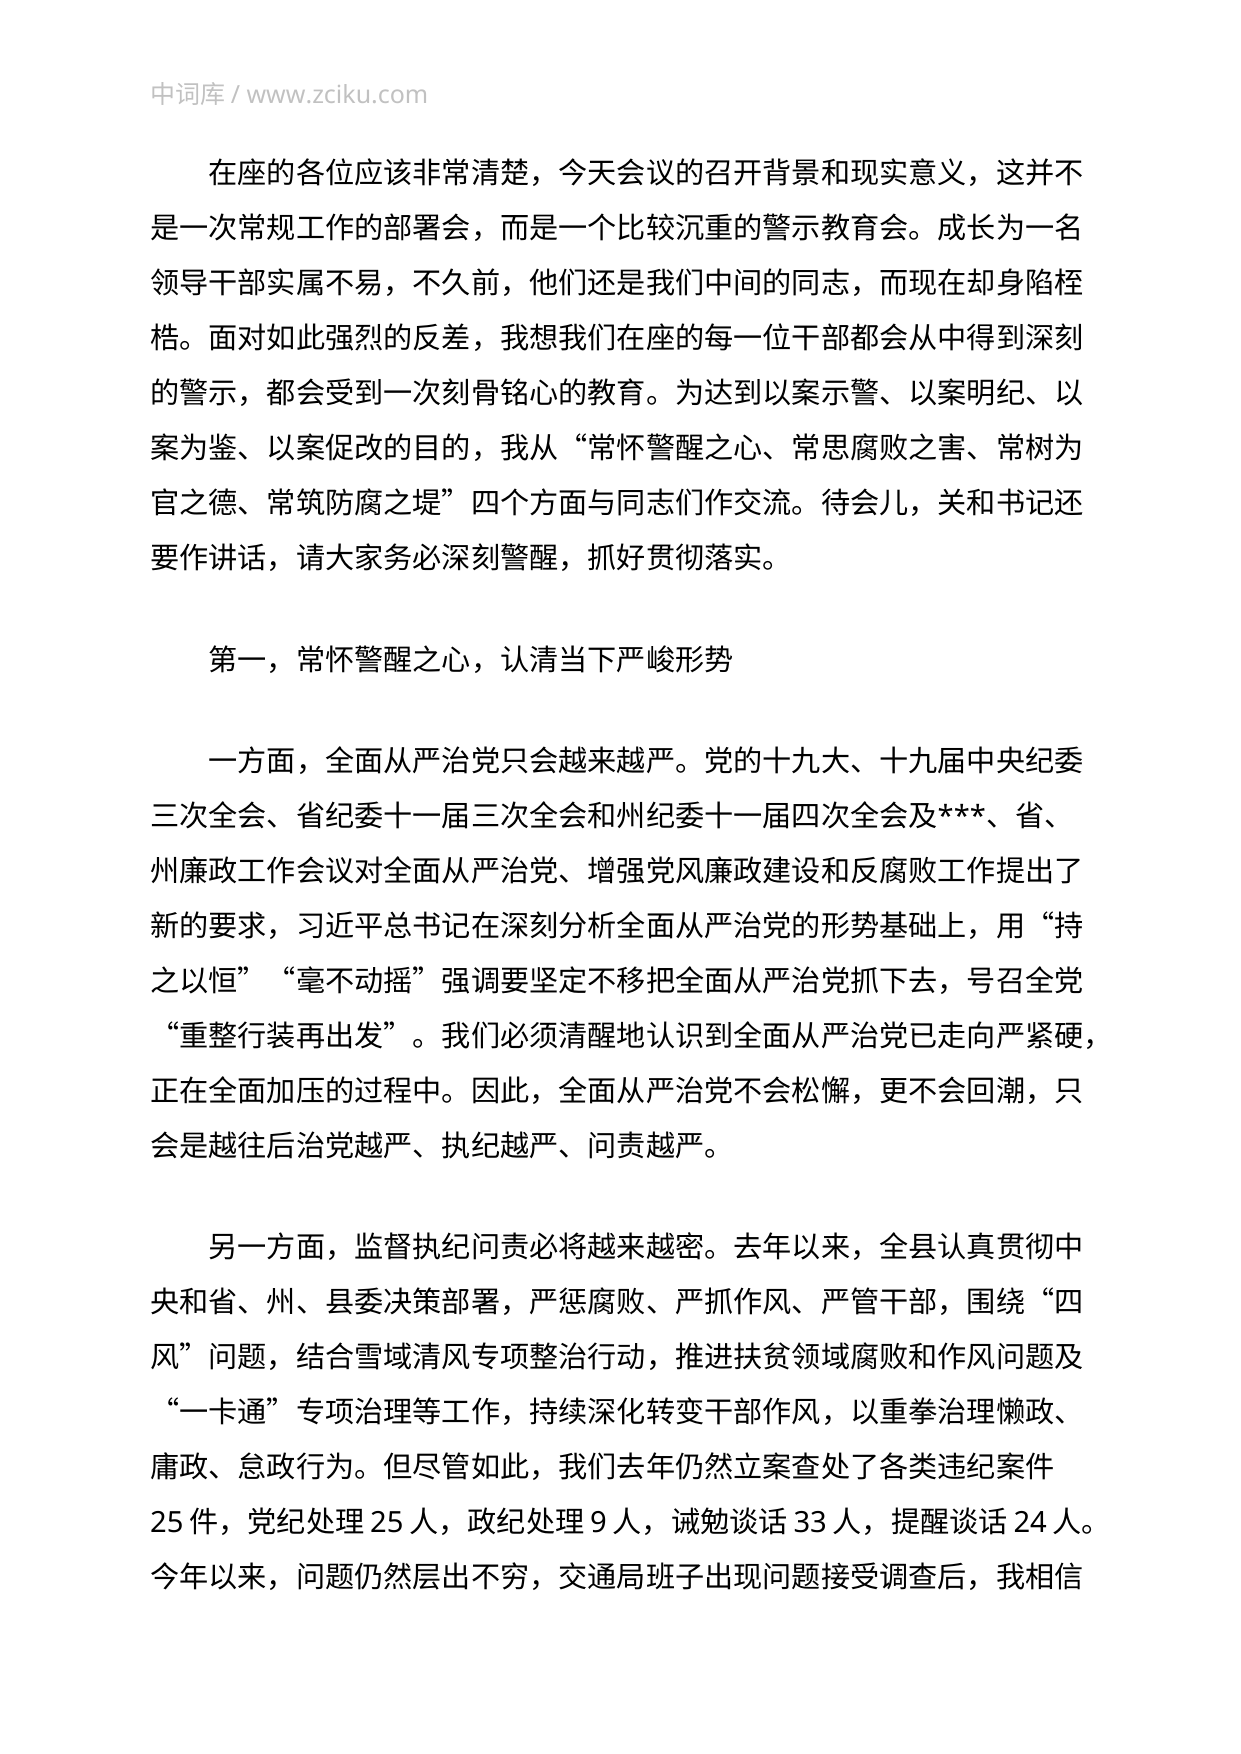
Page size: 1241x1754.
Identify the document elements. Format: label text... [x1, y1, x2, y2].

text 一方面，全面从严治党只会越来越严。党的十九大、十九届中央纪委三次全会、省纪委十一届三次全会和州纪委十一届四次全会及***、省、州廉政工作会议对全面从严治党、增强党风廉政建设和反腐败工作提出了新的要求，习近平总书记在深刻分析全面从严治党的形势基础上，用“持之以恒”“毫不动摇”强调要坚定不移把全面从严治党抓下去，号召全党“重整行装再出发”。我们必须清醒地认识到全面从严治党已走向严紧硬，正在全面加压的过程中。因此，全面从严治党不会松懈，更不会回潮，只会是越往后治党越严、执纪越严、问责越严。 [150, 738, 1090, 1164]
text 第一，常怀警醒之心，认清当下严峻形势 [150, 636, 1090, 678]
text 在座的各位应该非常清楚，今天会议的召开背景和现实意义，这并不是一次常规工作的部署会，而是一个比较沉重的警示教育会。成长为一名领导干部实属不易，不久前，他们还是我们中间的同志，而现在却身陷桎梏。面对如此强烈的反差，我想我们在座的每一位干部都会从中得到深刻的警示，都会受到一次刻骨铭心的教育。为达到以案示警、以案明纪、以案为鉴、以案促改的目的，我从“常怀警醒之心、常思腐败之害、常树为官之德、常筑防腐之堤”四个方面与同志们作交流。待会儿，关和书记还要作讲话，请大家务必深刻警醒，抓好贯彻落实。 [150, 150, 1090, 577]
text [150, 1224, 1090, 1596]
